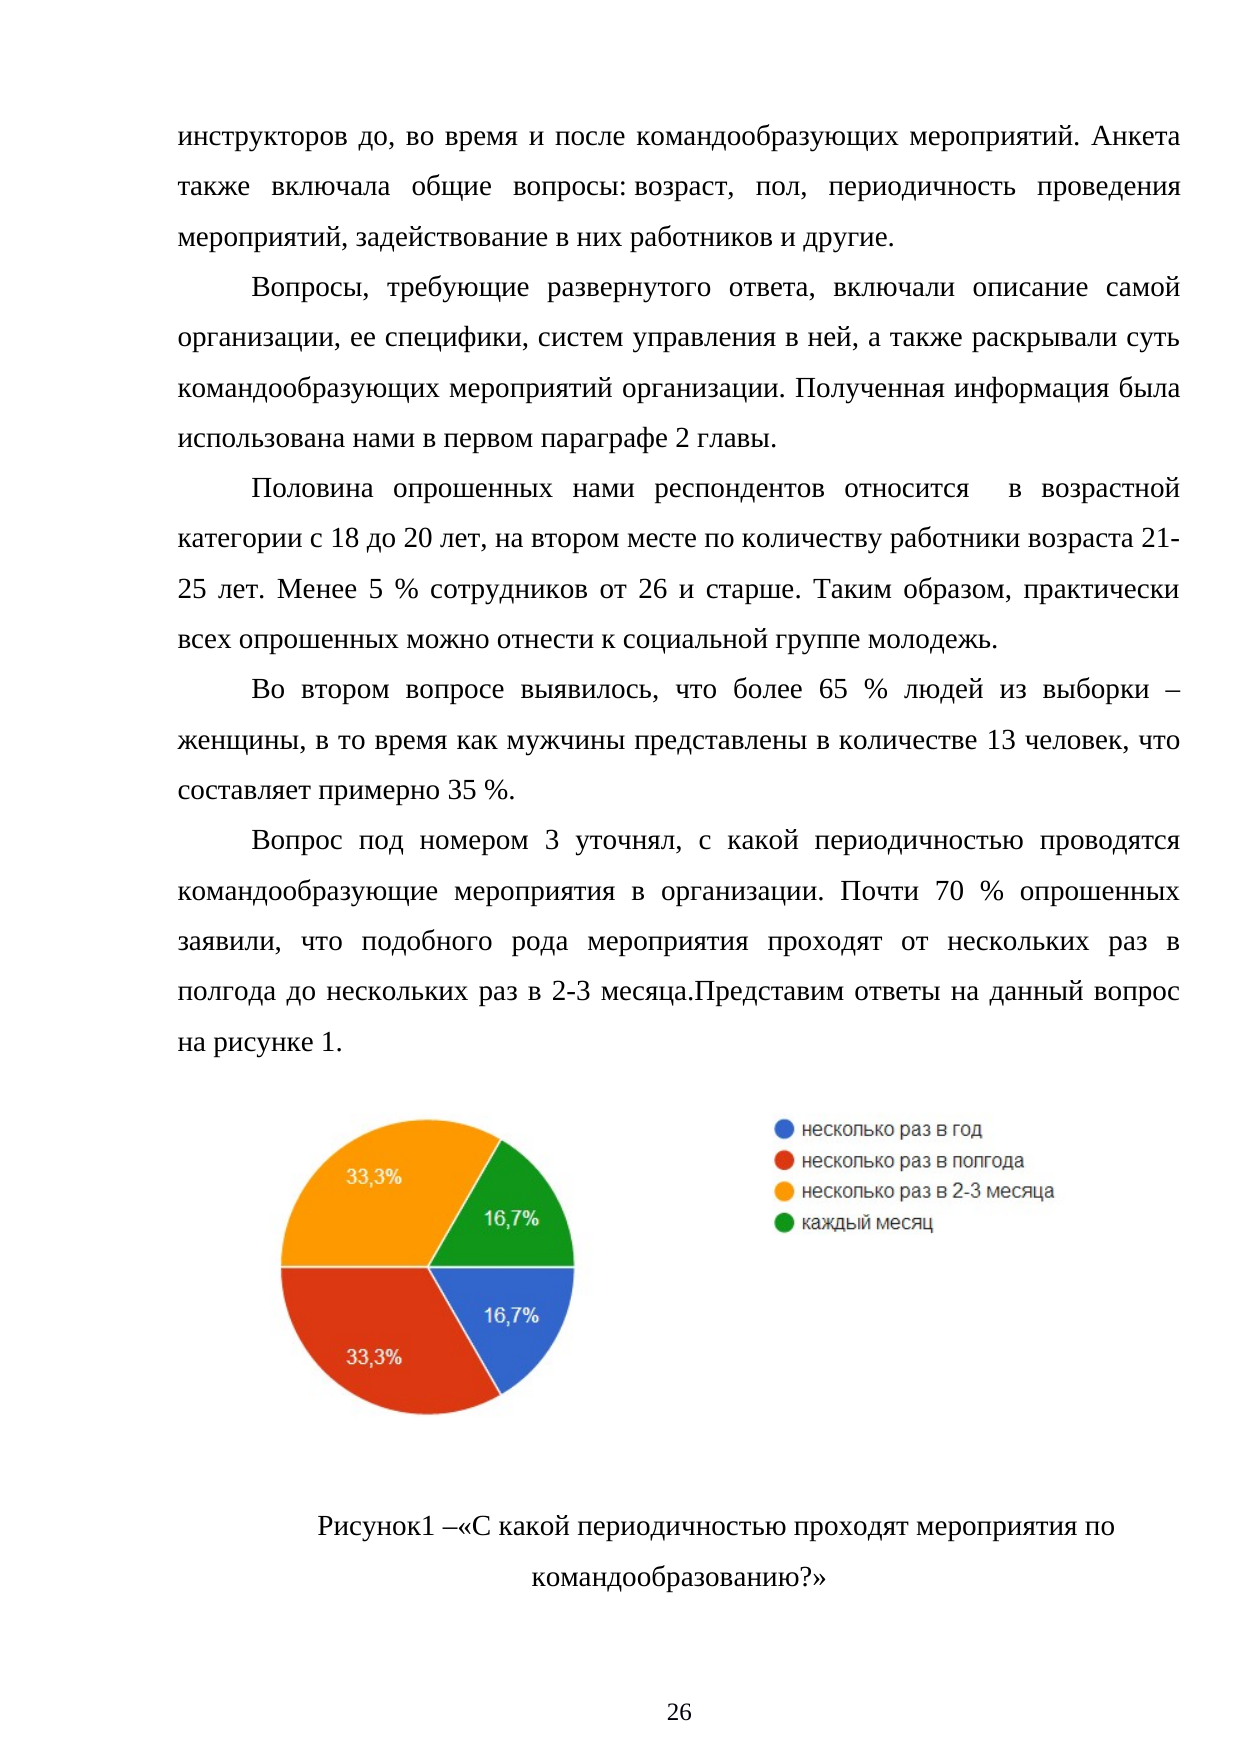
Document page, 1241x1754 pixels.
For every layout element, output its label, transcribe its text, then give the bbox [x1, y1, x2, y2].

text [177, 118, 1181, 252]
text Рисунок1 –«С какой периодичностью проходят мероприятия по командообразованию?» [177, 1508, 1181, 1592]
text Половина опрошенных нами респондентов относится в возрастной категории с 18 до 20 лет, на втором месте по количеству работники возраста 21-25 лет. Менее 5 % сотрудников от 26 и старше. Таким образом, практически всех опрошенных можно отнести к социальной группе молодежь. [177, 470, 1181, 655]
text Во втором вопросе выявилось, что более 65 % людей из выборки – женщины, в то время как мужчины представлены в количестве 13 человек, что составляет примерно 35 %. [177, 672, 1181, 806]
picture [251, 1074, 1098, 1445]
text Вопросы, требующие развернутого ответа, включали описание самой организации, ее специфики, систем управления в ней, а также раскрывали суть командообразующих мероприятий организации. Полученная информация была использована нами в первом параграфе 2 главы. [177, 269, 1181, 453]
text Вопрос под номером 3 уточнял, с какой периодичностью проводятся командообразующие мероприятия в организации. Почти 70 % опрошенных заявили, что подобного рода мероприятия проходят от нескольких раз в полгода до нескольких раз в 2-3 месяца.Представим ответы на данный вопрос на рисунке 1. [177, 822, 1181, 1057]
